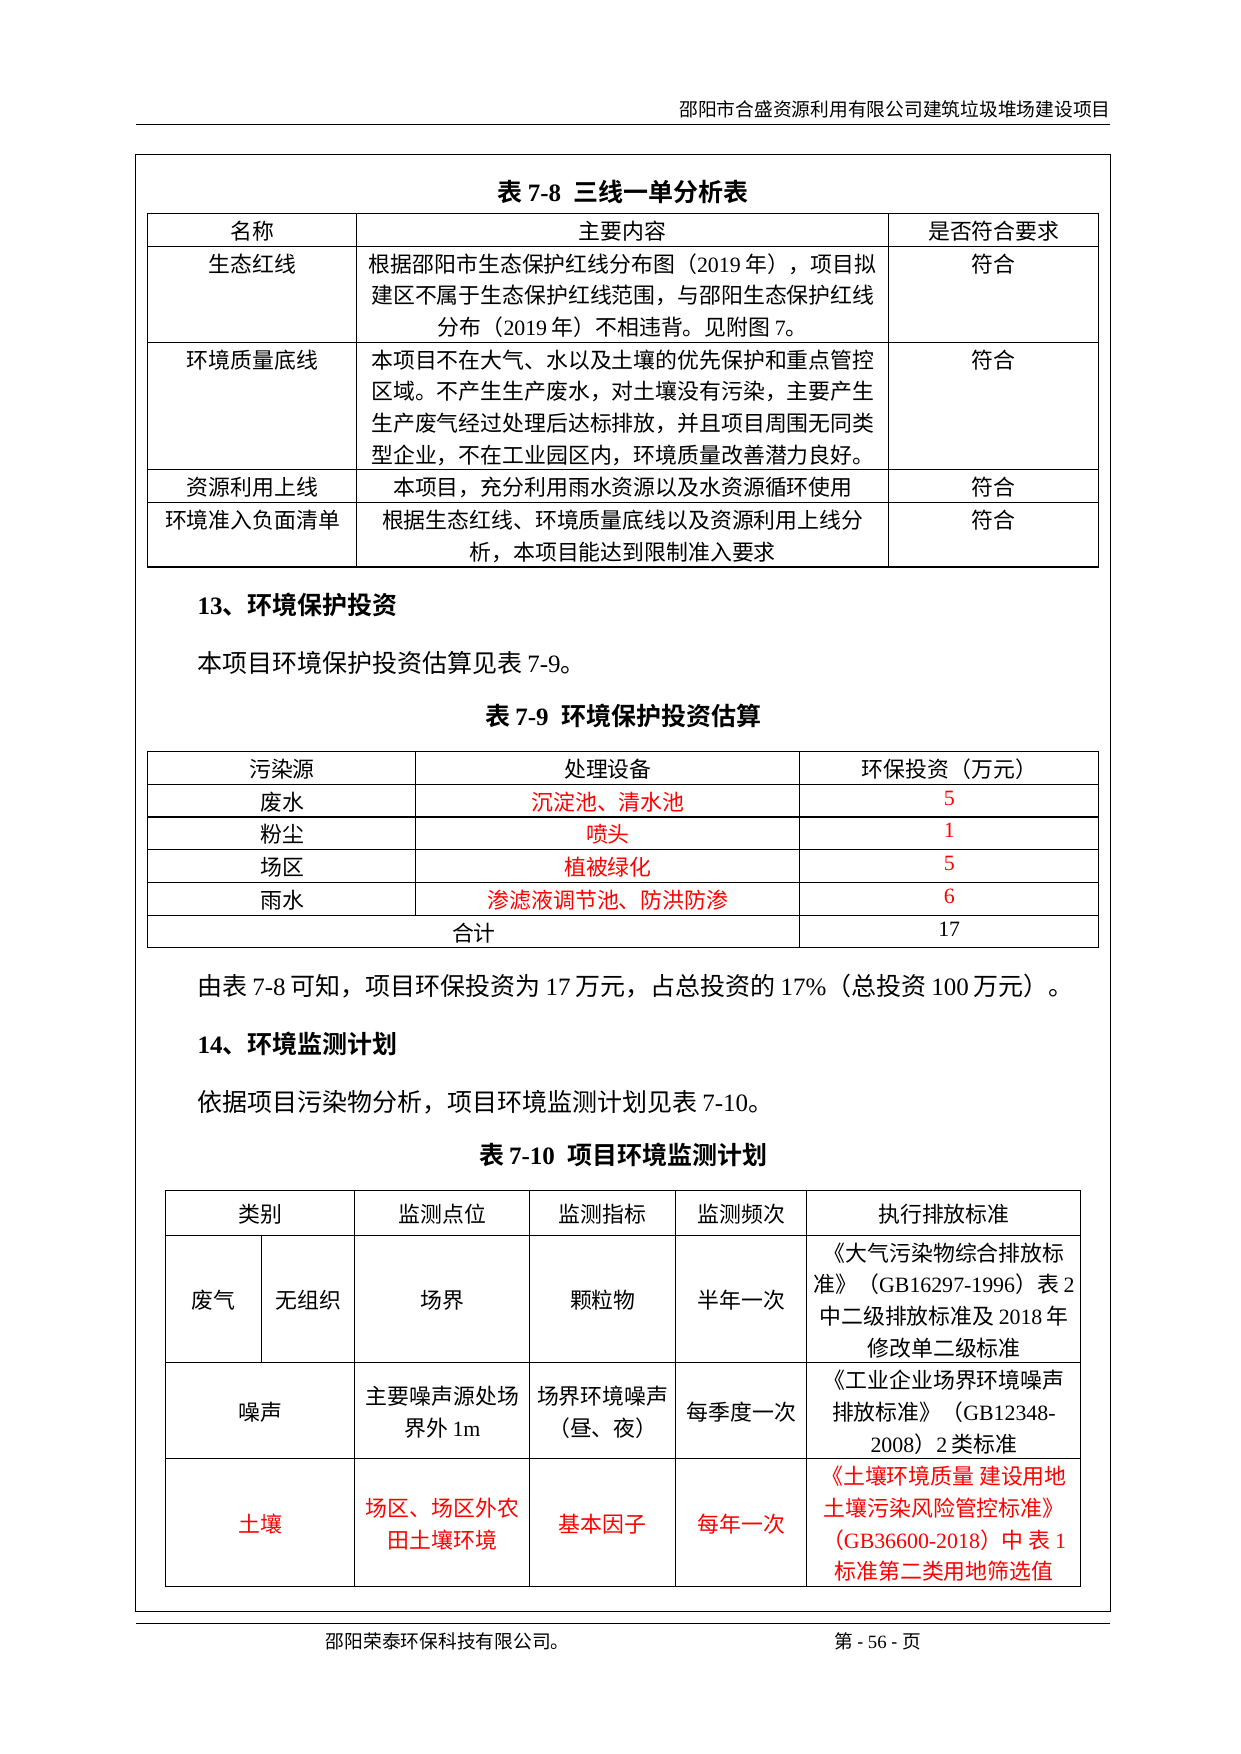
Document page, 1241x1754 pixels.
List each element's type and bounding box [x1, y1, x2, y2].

table_header [136, 155, 1110, 1611]
